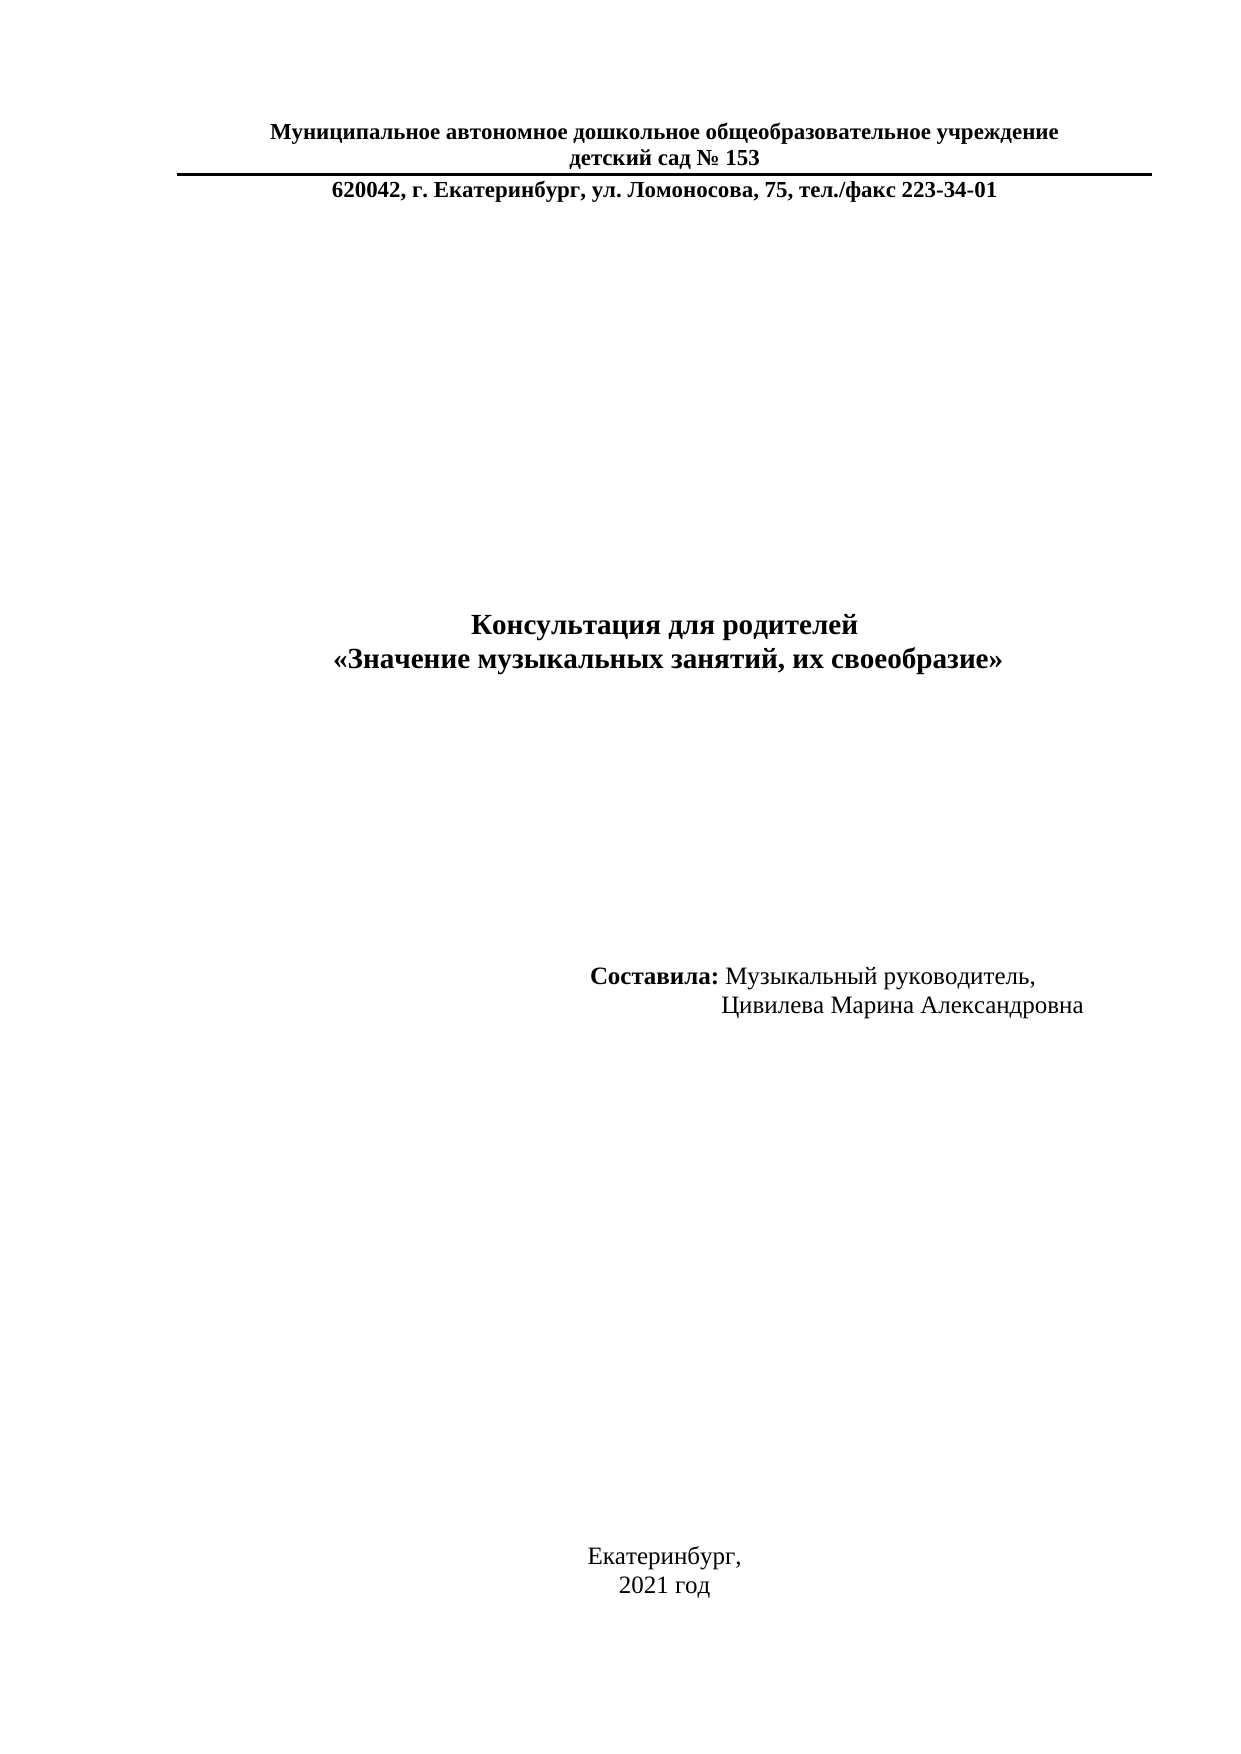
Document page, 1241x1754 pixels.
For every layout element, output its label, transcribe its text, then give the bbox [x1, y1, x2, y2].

text 2021 год [177, 1570, 1152, 1598]
text Цивилева Марина Александровна [177, 990, 1152, 1019]
text Консультация для родителей [177, 607, 1152, 641]
text Составила: Музыкальный руководитель, [177, 961, 1152, 990]
text детский сад № 153 [177, 144, 1152, 173]
text 620042, г. Екатеринбург, ул. Ломоносова, 75, тел./факс 223-34-01 [177, 176, 1152, 202]
text «Значение музыкальных занятий, их своеобразие» [177, 641, 1152, 674]
text Муниципальное автономное дошкольное общеобразовательное учреждение [177, 118, 1152, 144]
text Екатеринбург, [177, 1541, 1152, 1570]
